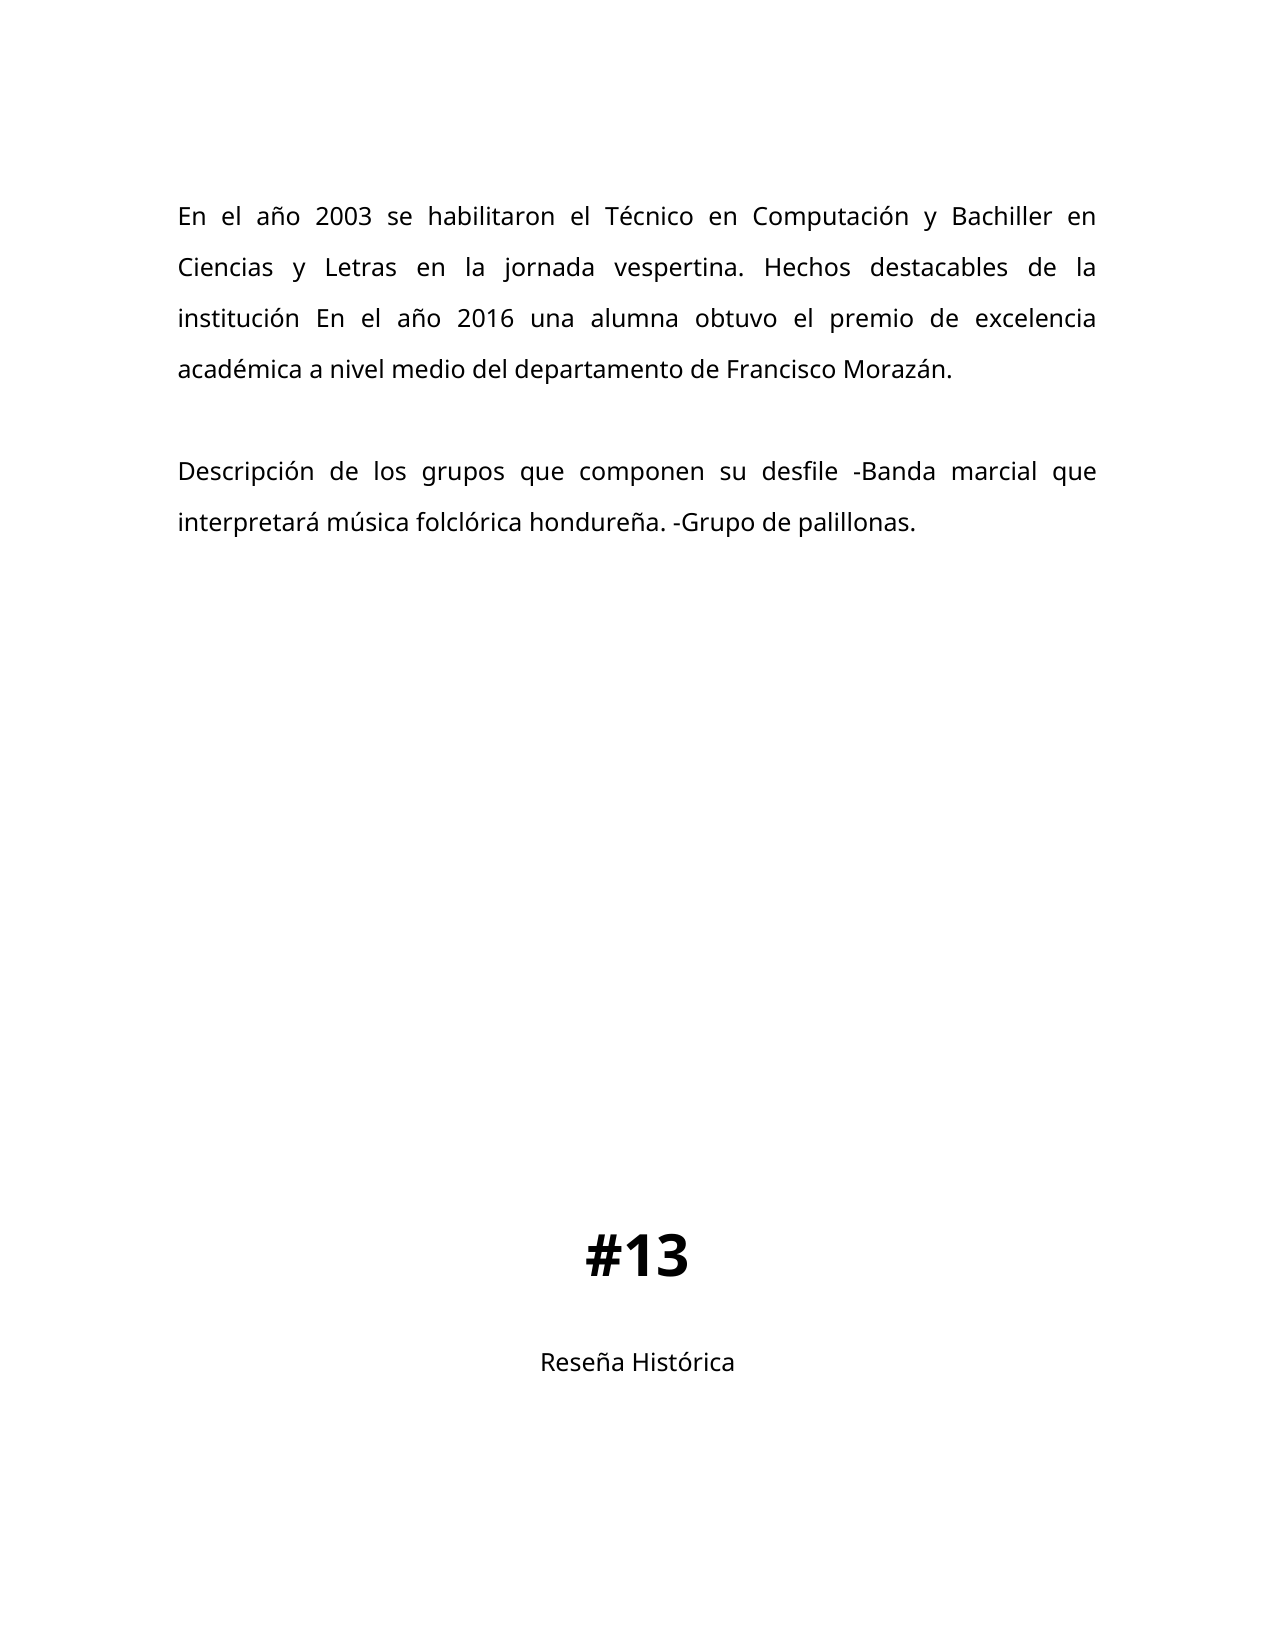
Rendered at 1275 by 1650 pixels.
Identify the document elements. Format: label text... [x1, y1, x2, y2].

text Descripción de los grupos que componen su desfile -Banda marcial que interpretará música folclórica hondureña. -Grupo de palillonas. [177, 454, 1098, 539]
text En el año 2003 se habilitaron el Técnico en Computación y Bachiller en Ciencias y Letras en la jornada vespertina. Hechos destacables de la institución En el año 2016 una alumna obtuvo el premio de excelencia académica a nivel medio del departamento de Francisco Morazán. [177, 199, 1098, 386]
text Reseña Histórica [177, 1345, 1098, 1379]
text #13 [177, 1214, 1098, 1294]
